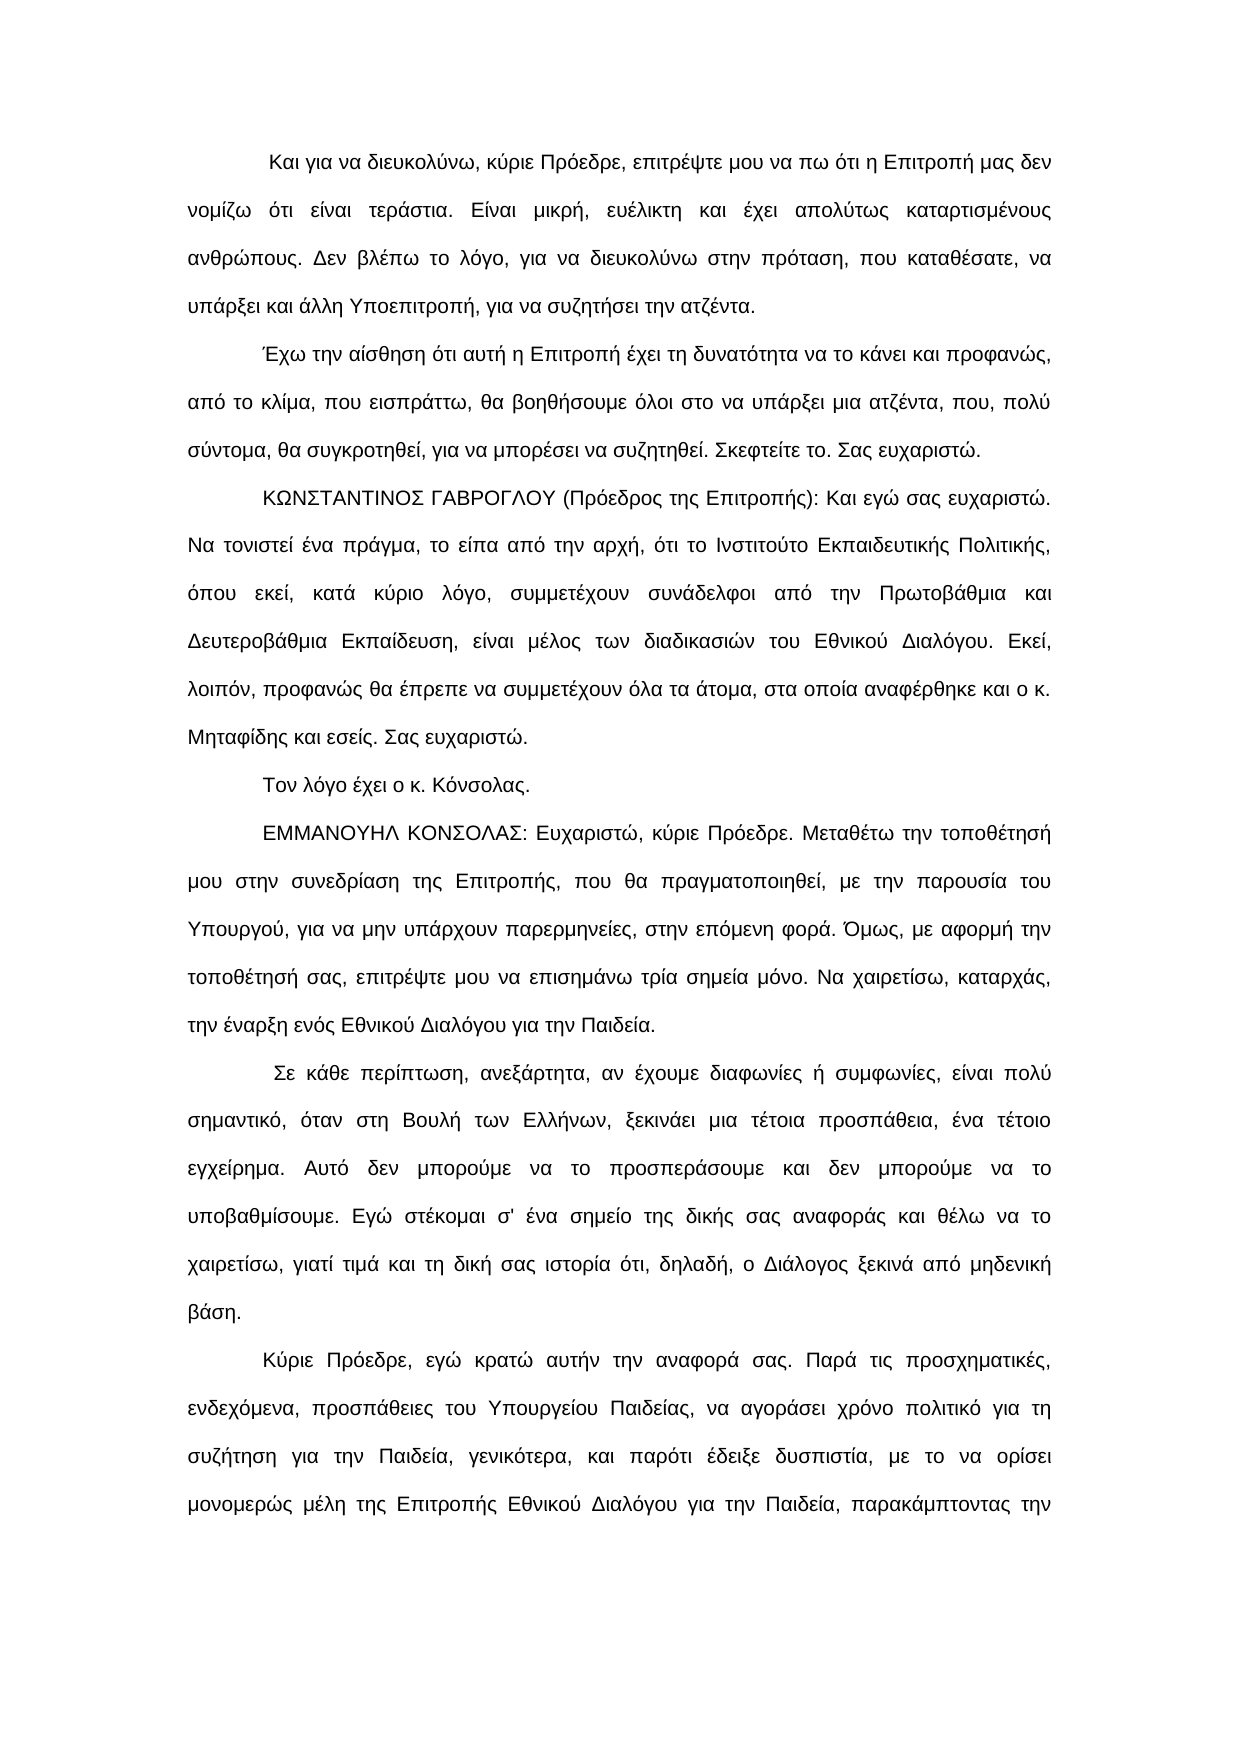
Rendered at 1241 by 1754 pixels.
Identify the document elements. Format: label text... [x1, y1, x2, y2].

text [187, 1348, 1053, 1516]
text Τον λόγο έχει ο κ. Κόνσολας. [187, 773, 1053, 797]
text Σε κάθε περίπτωση, ανεξάρτητα, αν έχουμε διαφωνίες ή συμφωνίες, είναι πολύ σημαντικό, όταν στη Βουλή των Ελλήνων, ξεκινάει μια τέτοια προσπάθεια, ένα τέτοιο εγχείρημα. Αυτό δεν μπορούμε να το προσπεράσουμε και δεν μπορούμε να το υποβαθμίσουμε. Εγώ στέκομαι σ' ένα σημείο της δικής σας αναφοράς και θέλω να το χαιρετίσω, γιατί τιμά και τη δική σας ιστορία ότι, δηλαδή, ο Διάλογος ξεκινά από μηδενική βάση. [187, 1060, 1053, 1324]
text Και για να διευκολύνω, κύριε Πρόεδρε, επιτρέψτε μου να πω ότι η Επιτροπή μας δεν νομίζω ότι είναι τεράστια. Είναι μικρή, ευέλικτη και έχει απολύτως καταρτισμένους ανθρώπους. Δεν βλέπω το λόγο, για να διευκολύνω στην πρόταση, που καταθέσατε, να υπάρξει και άλλη Υποεπιτροπή, για να συζητήσει την ατζέντα. [187, 150, 1053, 318]
text ΚΩΝΣΤΑΝΤΙΝΟΣ ΓΑΒΡΟΓΛΟΥ (Πρόεδρος της Επιτροπής): Και εγώ σας ευχαριστώ. Να τονιστεί ένα πράγμα, το είπα από την αρχή, ότι το Ινστιτούτο Εκπαιδευτικής Πολιτικής, όπου εκεί, κατά κύριο λόγο, συμμετέχουν συνάδελφοι από την Πρωτοβάθμια και Δευτεροβάθμια Εκπαίδευση, είναι μέλος των διαδικασιών του Εθνικού Διαλόγου. Εκεί, λοιπόν, προφανώς θα έπρεπε να συμμετέχουν όλα τα άτομα, στα οποία αναφέρθηκε και ο κ. Μηταφίδης και εσείς. Σας ευχαριστώ. [187, 485, 1053, 749]
text Έχω την αίσθηση ότι αυτή η Επιτροπή έχει τη δυνατότητα να το κάνει και προφανώς, από το κλίμα, που εισπράττω, θα βοηθήσουμε όλοι στο να υπάρξει μια ατζέντα, που, πολύ σύντομα, θα συγκροτηθεί, για να μπορέσει να συζητηθεί. Σκεφτείτε το. Σας ευχαριστώ. [187, 342, 1053, 461]
text ΕΜΜΑΝΟΥΗΛ ΚΟΝΣΟΛΑΣ: Ευχαριστώ, κύριε Πρόεδρε. Μεταθέτω την τοποθέτησή μου στην συνεδρίαση της Επιτροπής, που θα πραγματοποιηθεί, με την παρουσία του Υπουργού, για να μην υπάρχουν παρερμηνείες, στην επόμενη φορά. Όμως, με αφορμή την τοποθέτησή σας, επιτρέψτε μου να επισημάνω τρία σημεία μόνο. Να χαιρετίσω, καταρχάς, την έναρξη ενός Εθνικού Διαλόγου για την Παιδεία. [187, 821, 1053, 1036]
